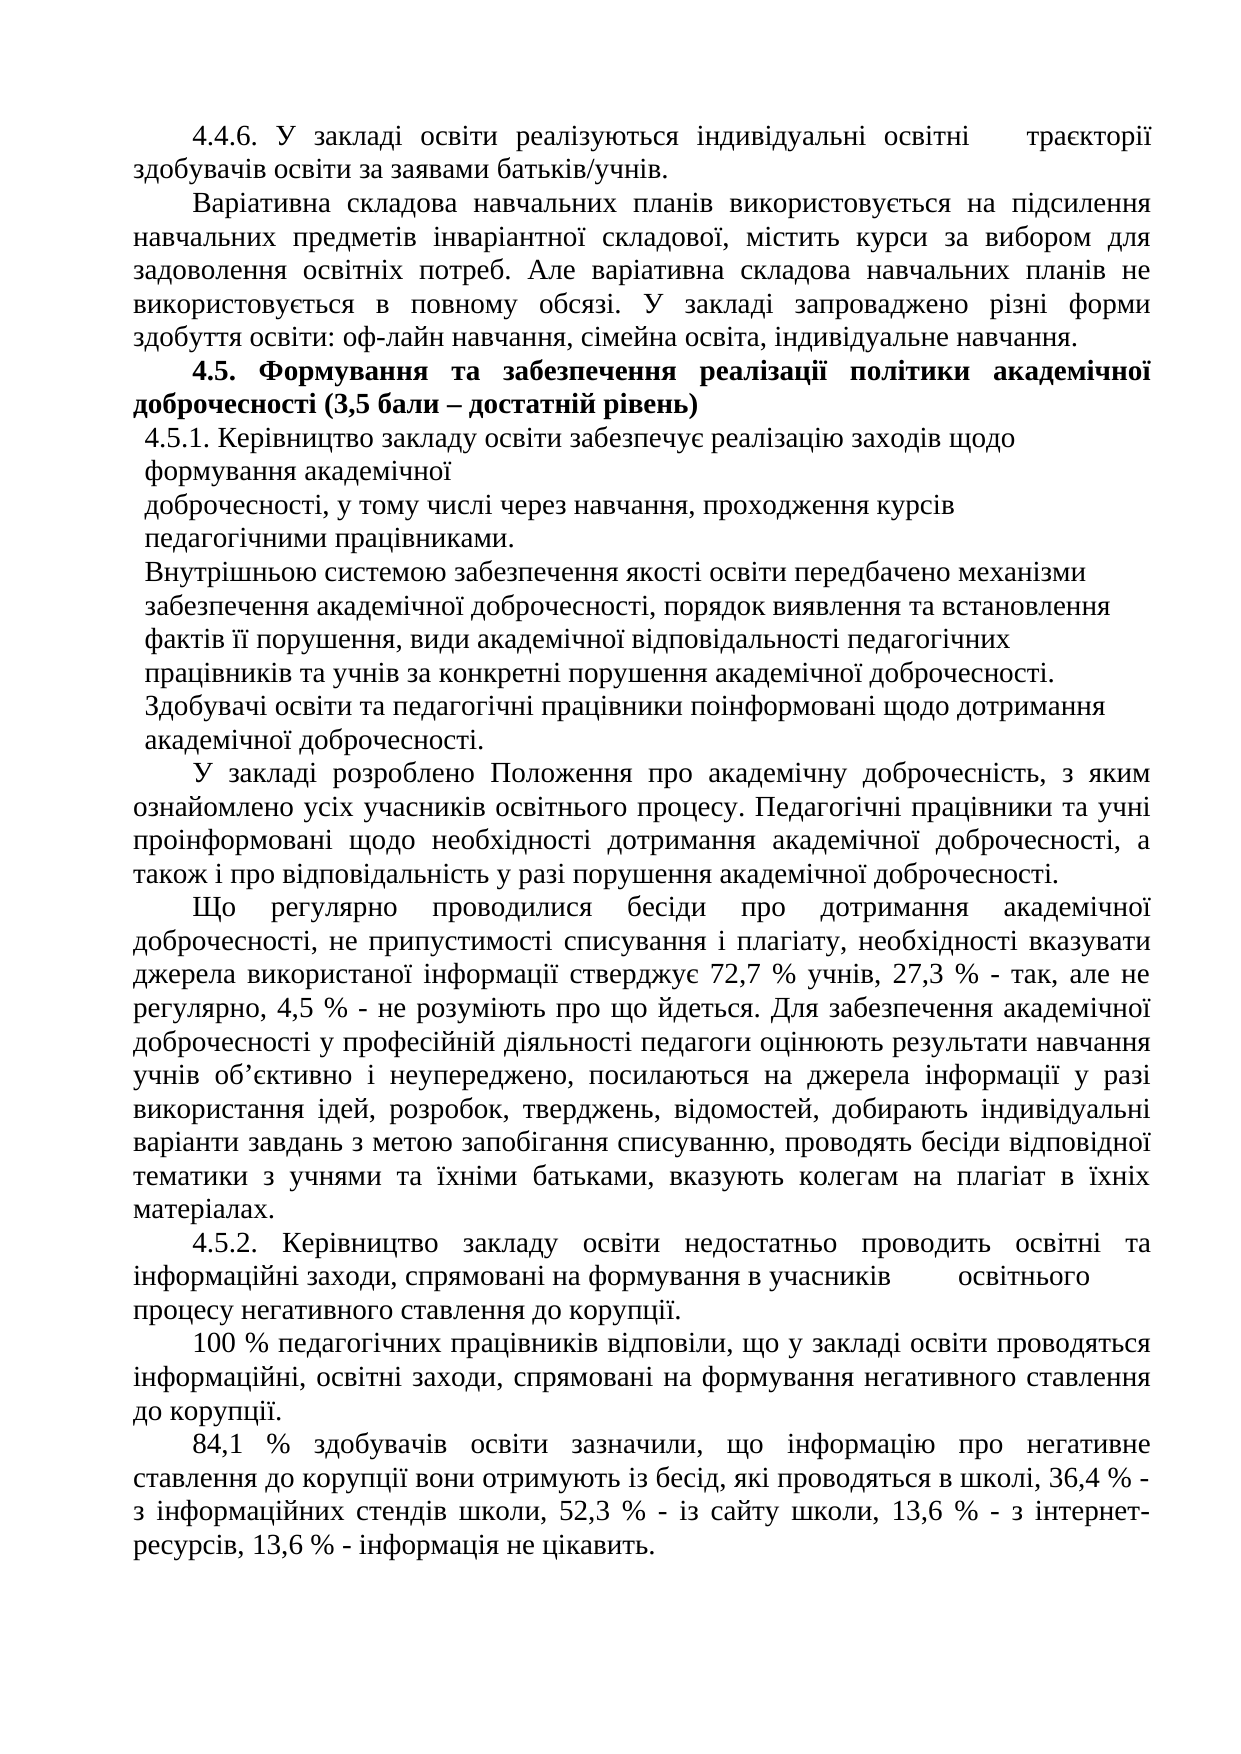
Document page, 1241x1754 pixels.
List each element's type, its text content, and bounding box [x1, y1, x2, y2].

text 4.5. Формування та забезпечення реалізації політики академічної доброчесності (3,5 бали – достатній рівень) [133, 353, 1152, 420]
text У закладі розроблено Положення про академічну доброчесність, з яким ознайомлено усіх учасників освітнього процесу. Педагогічні працівники та учні проінформовані щодо необхідності дотримання академічної доброчесності, а також і про відповідальність у разі порушення академічної доброчесності. [133, 755, 1152, 889]
text 4.5.2. Керівництво закладу освіти недостатньо проводить освітні та інформаційні заходи, спрямовані на формування в учасників освітнього процесу негативного ставлення до корупції. [133, 1225, 1152, 1326]
text доброчесності, у тому числі через навчання, проходження курсів педагогічними працівниками. [144, 487, 1120, 554]
text 4.5.1. Керівництво закладу освіти забезпечує реалізацію заходів щодо формування академічної [144, 420, 1116, 487]
text Варіативна складова навчальних планів використовується на підсилення навчальних предметів інваріантної складової, містить курси за вибором для задоволення освітніх потреб. Але варіативна складова навчальних планів не використовується в повному обсязі. У закладі запроваджено різні форми здобуття освіти: оф-лайн навчання, сімейна освіта, індивідуальне навчання. [133, 185, 1152, 353]
text Що регулярно проводилися бесіди про дотримання академічної доброчесності, не припустимості списування і плагіату, необхідності вказувати джерела використаної інформації стверджує 72,7 % учнів, 27,3 % - так, але не регулярно, 4,5 % - не розуміють про що йдеться. Для забезпечення академічної доброчесності у професійній діяльності педагоги оцінюють результати навчання учнів обʼєктивно і неупереджено, посилаються на джерела інформації у разі використання ідей, розробок, тверджень, відомостей, добирають індивідуальні варіанти завдань з метою запобігання списуванню, проводять бесіди відповідної тематики з учнями та їхніми батьками, вказують колегам на плагіат в їхніх матеріалах. [133, 889, 1152, 1225]
text 84,1 % здобувачів освіти зазначили, що інформацію про негативне ставлення до корупції вони отримують із бесід, які проводяться в школі, 36,4 % - з інформаційних стендів школи, 52,3 % - із сайту школи, 13,6 % - з інтернет-ресурсів, 13,6 % - інформація не цікавить. [133, 1426, 1152, 1560]
text Внутрішньою системою забезпечення якості освіти передбачено механізми забезпечення академічної доброчесності, порядок виявлення та встановлення фактів її порушення, види академічної відповідальності педагогічних працівників та учнів за конкретні порушення академічної доброчесності. Здобувачі освіти та педагогічні працівники поінформовані щодо дотримання академічної доброчесності. [144, 554, 1152, 755]
text 100 % педагогічних працівників відповіли, що у закладі освіти проводяться інформаційні, освітні заходи, спрямовані на формування негативного ставлення до корупції. [133, 1326, 1152, 1426]
text 4.4.6. У закладі освіти реалізуються індивідуальні освітні траєкторії здобувачів освіти за заявами батьків/учнів. [133, 118, 1152, 185]
